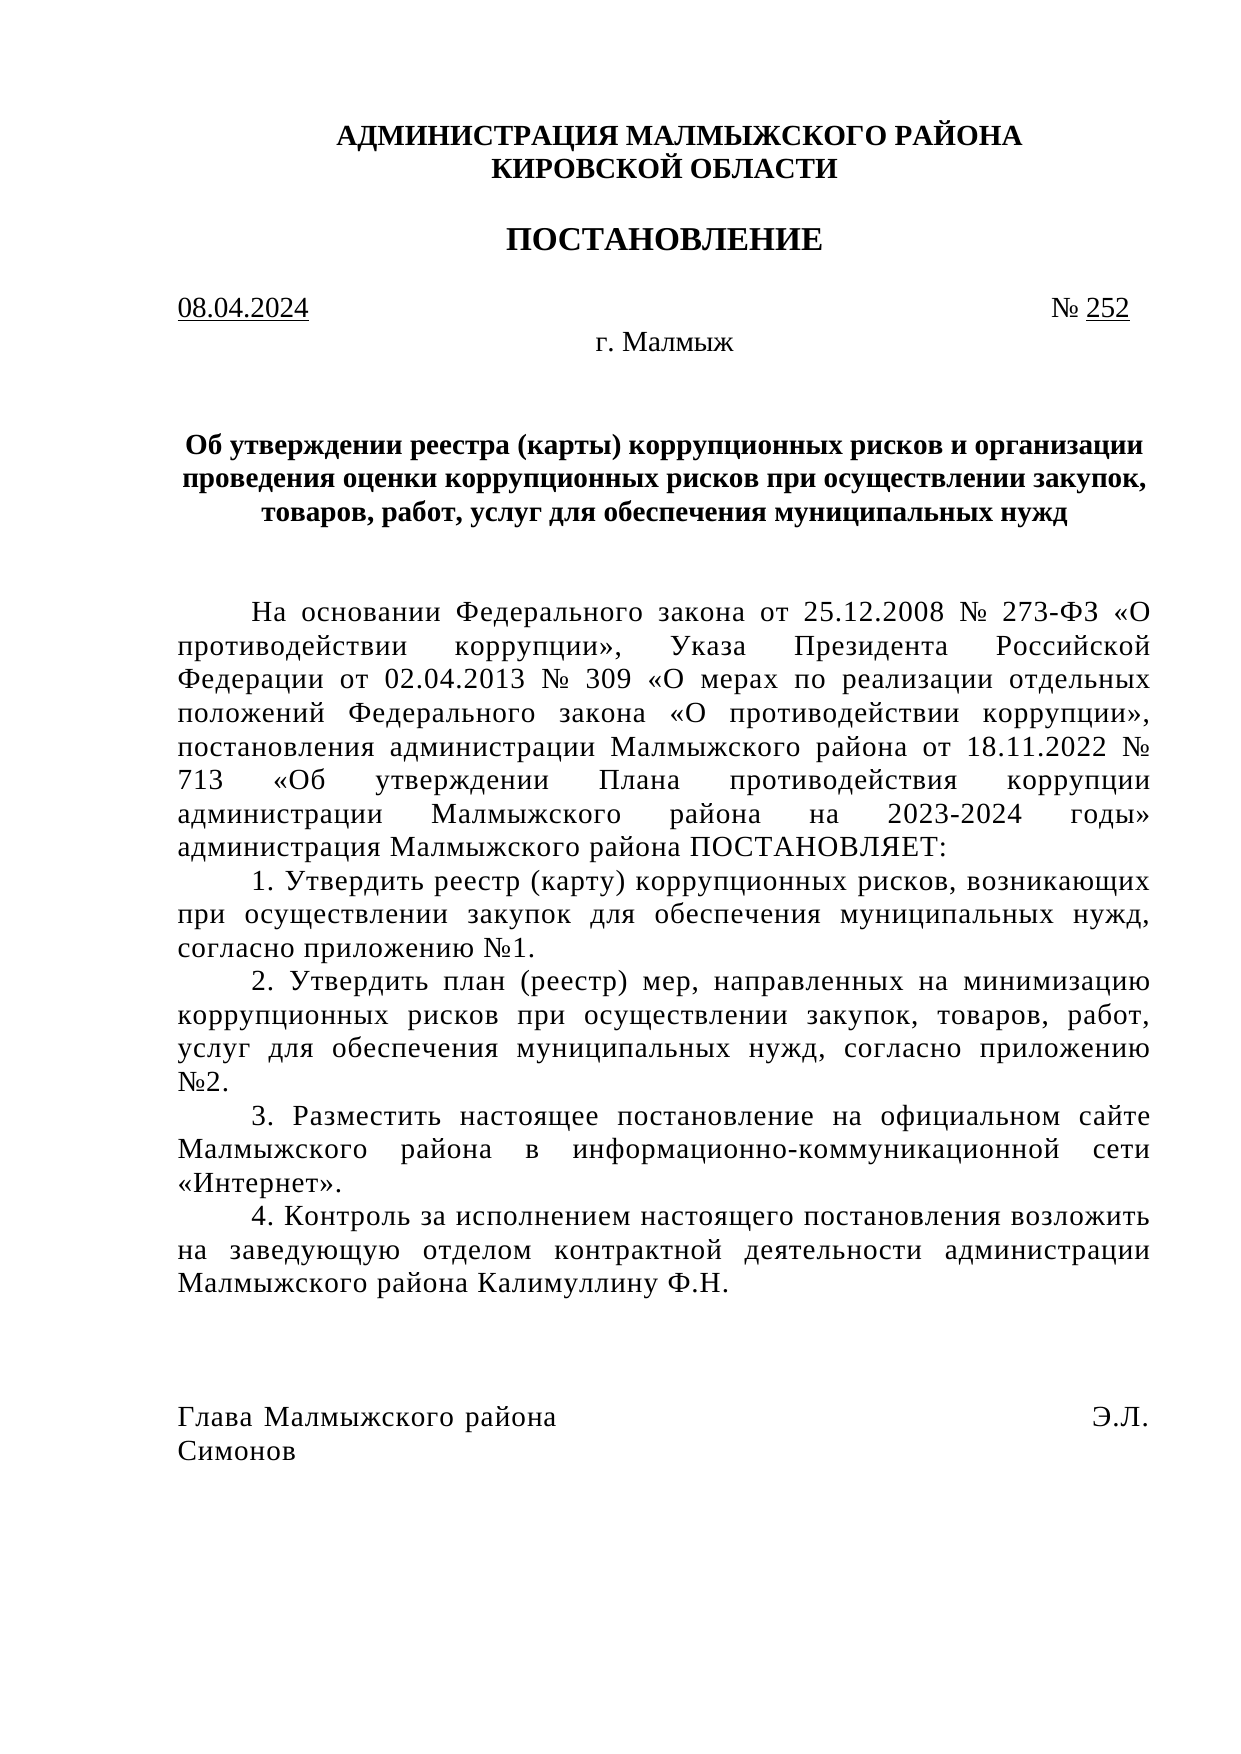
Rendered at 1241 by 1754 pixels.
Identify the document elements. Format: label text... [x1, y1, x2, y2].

text Глава Малмыжского района Э.Л. Симонов [177, 1399, 1152, 1467]
text 1. Утвердить реестр (карту) коррупционных рисков, возникающих при осуществлении закупок для обеспечения муниципальных нужд, согласно приложению №1. [177, 863, 1152, 963]
text 2. Утвердить план (реестр) мер, направленных на минимизацию коррупционных рисков при осуществлении закупок, товаров, работ, услуг для обеспечения муниципальных нужд, согласно приложению №2. [177, 963, 1152, 1098]
text Об утверждении реестра (карты) коррупционных рисков и организации проведения оценки коррупционных рисков при осуществлении закупок, товаров, работ, услуг для обеспечения муниципальных нужд [177, 427, 1152, 527]
text На основании Федерального закона от 25.12.2008 № 273-ФЗ «О противодействии коррупции», Указа Президента Российской Федерации от 02.04.2013 № 309 «О мерах по реализации отдельных положений Федерального закона «О противодействии коррупции», постановления администрации Малмыжского района от 18.11.2022 № 713 «Об утверждении Плана противодействия коррупции администрации Малмыжского района на 2023-2024 годы» администрация Малмыжского района ПОСТАНОВЛЯЕТ: [177, 594, 1152, 863]
text г. Малмыж [177, 324, 1152, 358]
text 08.04.2024 № 252 [177, 291, 1152, 324]
text 3. Разместить настоящее постановление на официальном сайте Малмыжского района в информационно-коммуникационной сети «Интернет». [177, 1098, 1152, 1198]
subtitle ПОСТАНОВЛЕНИЕ [177, 219, 1152, 257]
title АДМИНИСТРАЦИЯ МАЛМЫЖСКОГО РАЙОНА [177, 118, 1181, 152]
text КИРОВСКОЙ ОБЛАСТИ [177, 152, 1152, 185]
text 4. Контроль за исполнением настоящего постановления возложить на заведующую отделом контрактной деятельности администрации Малмыжского района Калимуллину Ф.Н. [177, 1198, 1152, 1299]
